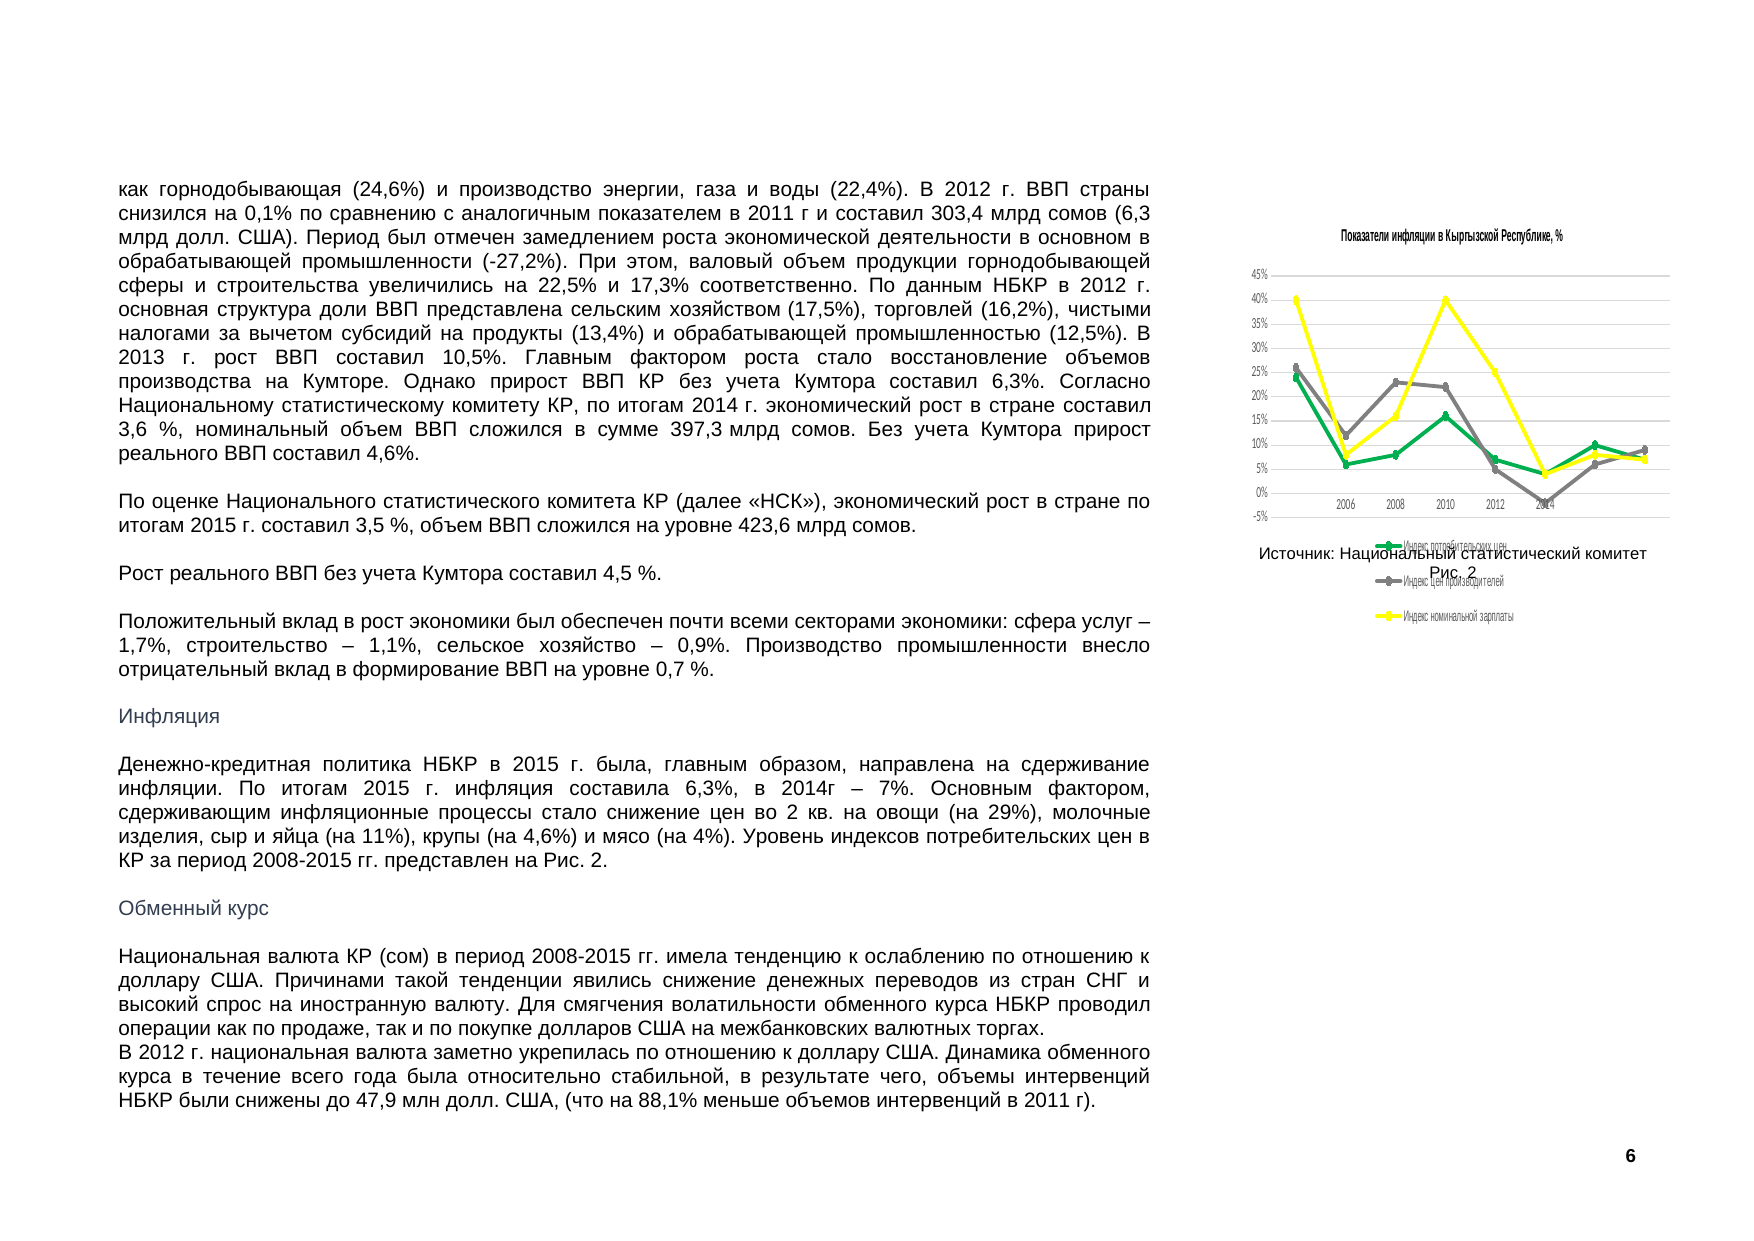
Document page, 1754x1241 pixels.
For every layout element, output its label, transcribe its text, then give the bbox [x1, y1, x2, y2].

text В 2012 г. национальная валюта заметно укрепилась по отношению к доллару США. Динамика обменного курса в течение всего года была относительно стабильной, в результате чего, объемы интервенций НБКР были снижены до 47,9 млн долл. США, (что на 88,1% меньше объемов интервенций в 2011 г). [118, 1040, 1152, 1112]
text Положительный вклад в рост экономики был обеспечен почти всеми секторами экономики: сфера услуг – 1,7%, строительство – 1,1%, сельское хозяйство – 0,9%. Производство промышленности внесло отрицательный вклад в формирование ВВП на уровне 0,7 %. [118, 608, 1152, 680]
subtitle Обменный курс [118, 896, 1152, 920]
text Мировой финансовый кризис 2008 г., а также внутриполитические Апрельские события 2010 г. оказали совокупное негативное воздействие на сферу торговых операций и на темпы роста ВВП. По данным НБКР, объем торговых операции по итогам 2010 г. снизился на 6,4%, а валовой объем продукции сельского хозяйства снизился на 2,8%. В 2011 г. экономическая деятельность имела тенденцию восстановления во всех отраслях кроме строительства. Наибольший рост пришелся на такие отрасли как горнодобывающая (24,6%) и производство энергии, газа и воды (22,4%). В 2012 г. ВВП страны снизился на 0,1% по сравнению с аналогичным показателем в 2011 г и составил 303,4 млрд сомов (6,3 млрд долл. США). Период был отмечен замедлением роста экономической деятельности в основном в обрабатывающей промышленности (-27,2%). При этом, валовый объем продукции горнодобывающей сферы и строительства увеличились на 22,5% и 17,3% соответственно. По данным НБКР в 2012 г. основная структура доли ВВП представлена сельским хозяйством (17,5%), торговлей (16,2%), чистыми налогами за вычетом субсидий на продукты (13,4%) и обрабатывающей промышленностью (12,5%). В 2013 г. рост ВВП составил 10,5%. Главным фактором роста стало восстановление объемов производства на Кумторе. Однако прирост ВВП КР без учета Кумтора составил 6,3%. Согласно Национальному статистическому комитету КР, по итогам 2014 г. экономический рост в стране составил 3,6 %, номинальный объем ВВП сложился в сумме 397,3 млрд сомов. Без учета Кумтора прирост реального ВВП составил 4,6%. [118, 177, 1152, 465]
text Национальная валюта КР (сом) в период 2008-2015 гг. имела тенденцию к ослаблению по отношению к доллару США. Причинами такой тенденции явились снижение денежных переводов из стран СНГ и высокий спрос на иностранную валюту. Для смягчения волатильности обменного курса НБКР проводил операции как по продаже, так и по покупке долларов США на межбанковских валютных торгах. [118, 944, 1152, 1040]
text Денежно-кредитная политика НБКР в 2015 г. была, главным образом, направлена на сдерживание инфляции. По итогам 2015 г. инфляция составила 6,3%, в 2014г – 7%. Основным фактором, сдерживающим инфляционные процессы стало снижение цен во 2 кв. на овощи (на 29%), молочные изделия, сыр и яйца (на 11%), крупы (на 4,6%) и мясо (на 4%). Уровень индексов потребительских цен в КР за период 2008-2015 гг. представлен на Рис. 2. [118, 752, 1152, 872]
subtitle Инфляция [118, 704, 1152, 728]
text По оценке Национального статистического комитета КР (далее «НСК»), экономический рост в стране по итогам 2015 г. составил 3,5 %, объем ВВП сложился на уровне 423,6 млрд сомов. [118, 489, 1152, 537]
text Рост реального ВВП без учета Кумтора составил 4,5 %. [118, 561, 1152, 584]
